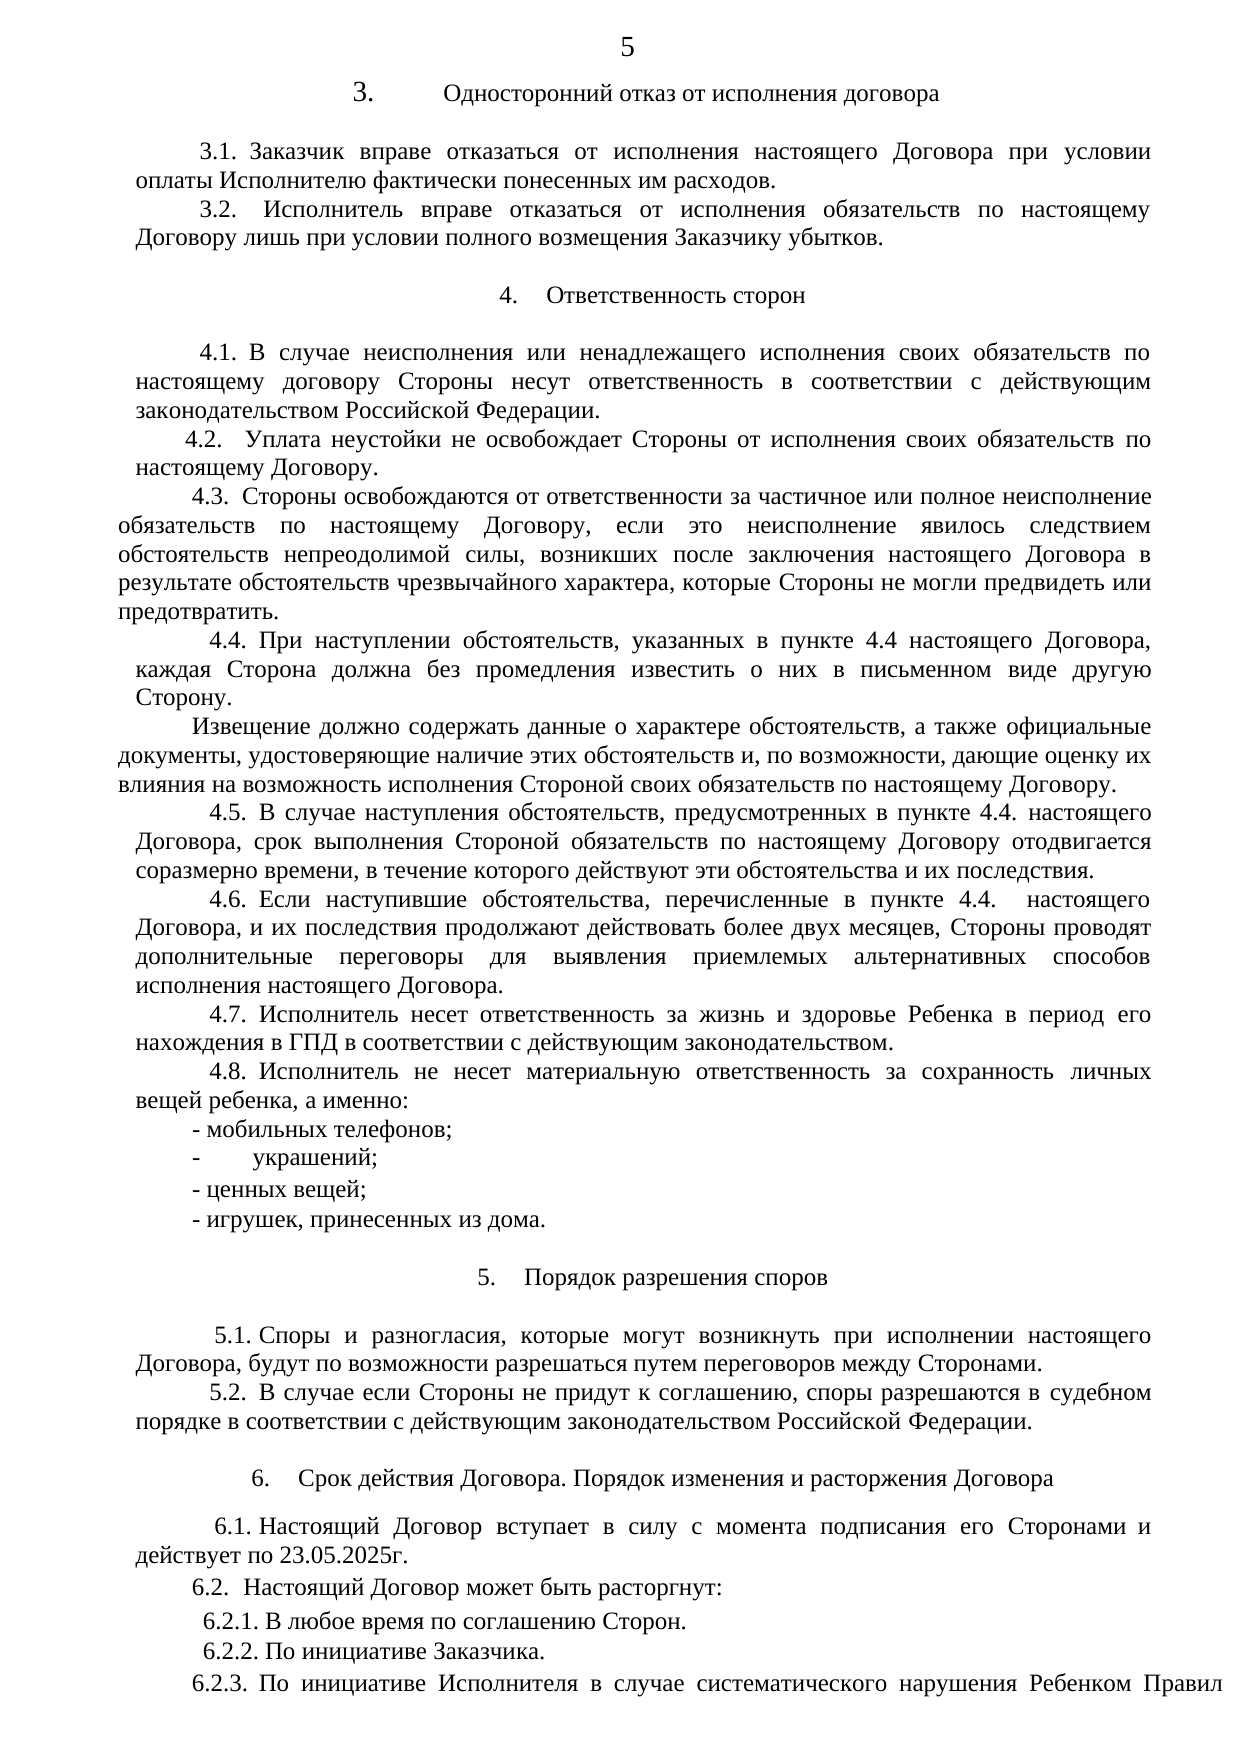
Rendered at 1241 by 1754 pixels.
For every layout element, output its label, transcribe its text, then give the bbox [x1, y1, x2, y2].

list Стороны освобождаются от ответственности за частичное или полное неисполнение обязательств по настоящему Договору, если это неисполнение явилось следствием обстоятельств непреодолимой силы, возникших после заключения настоящего Договора в результате обстоятельств чрезвычайного характера, которые Стороны не могли предвидеть или предотвратить. [118, 481, 1152, 625]
list Срок действия Договора. Порядок изменения и расторжения Договора [81, 1463, 1223, 1492]
list Исполнитель не несет материальную ответственность за сохранность личных вещей ребенка, а именно: [135, 1056, 1151, 1114]
list Настоящий Договор может быть расторгнут: [192, 1569, 1223, 1602]
list Если наступившие обстоятельства, перечисленные в пункте 4.4. настоящего Договора, и их последствия продолжают действовать более двух месяцев, Стороны проводят дополнительные переговоры для выявления приемлемых альтернативных способов исполнения настоящего Договора. [135, 884, 1151, 999]
text - игрушек, принесенных из дома. [192, 1204, 1223, 1233]
list Заказчик вправе отказаться от исполнения настоящего Договора при условии оплаты Исполнителю фактически понесенных им расходов. [135, 136, 1151, 194]
list При наступлении обстоятельств, указанных в пункте 4.4 настоящего Договора, каждая Сторона должна без промедления известить о них в письменном виде другую Сторону. [135, 625, 1152, 711]
list Исполнитель вправе отказаться от исполнения обязательств по настоящему Договору лишь при условии полного возмещения Заказчику убытков. [135, 194, 1151, 251]
list В любое время по соглашению Сторон. [118, 1602, 1223, 1636]
list Ответственность сторон [81, 280, 1223, 309]
list Уплата неустойки не освобождает Стороны от исполнения своих обязательств по настоящему Договору. [135, 424, 1151, 481]
list В случае если Стороны не придут к соглашению, споры разрешаются в судебном порядке в соответствии с действующим законодательством Российской Федерации. [135, 1377, 1151, 1435]
list В случае наступления обстоятельств, предусмотренных в пункте 4.4. настоящего Договора, срок выполнения Стороной обязательств по настоящему Договору отодвигается соразмерно времени, в течение которого действуют эти обстоятельства и их последствия. [135, 797, 1152, 884]
list В случае неисполнения или ненадлежащего исполнения своих обязательств по настоящему договору Стороны несут ответственность в соответствии с действующим законодательством Российской Федерации. [135, 337, 1151, 424]
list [126, 1665, 1223, 1698]
list Односторонний отказ от исполнения договора [140, 74, 1151, 107]
list Порядок разрешения споров [81, 1262, 1223, 1291]
list По инициативе Заказчика. [118, 1636, 1223, 1664]
text - ценных вещей; [192, 1171, 1223, 1204]
list Исполнитель несет ответственность за жизнь и здоровье Ребенка в период его нахождения в ГПД в соответствии с действующим законодательством. [135, 999, 1151, 1056]
list Споры и разногласия, которые могут возникнуть при исполнении настоящего Договора, будут по возможности разрешаться путем переговоров между Сторонами. [135, 1320, 1152, 1377]
text - мобильных телефонов; [192, 1114, 568, 1142]
text Извещение должно содержать данные о характере обстоятельств, а также официальные документы, удостоверяющие наличие этих обстоятельств и, по возможности, дающие оценку их влияния на возможность исполнения Стороной своих обязательств по настоящему Договору. [118, 711, 1151, 797]
list Настоящий Договор вступает в силу с момента подписания его Сторонами и действует по 23.05.2025г. [135, 1511, 1151, 1569]
text - украшений; [192, 1142, 568, 1171]
